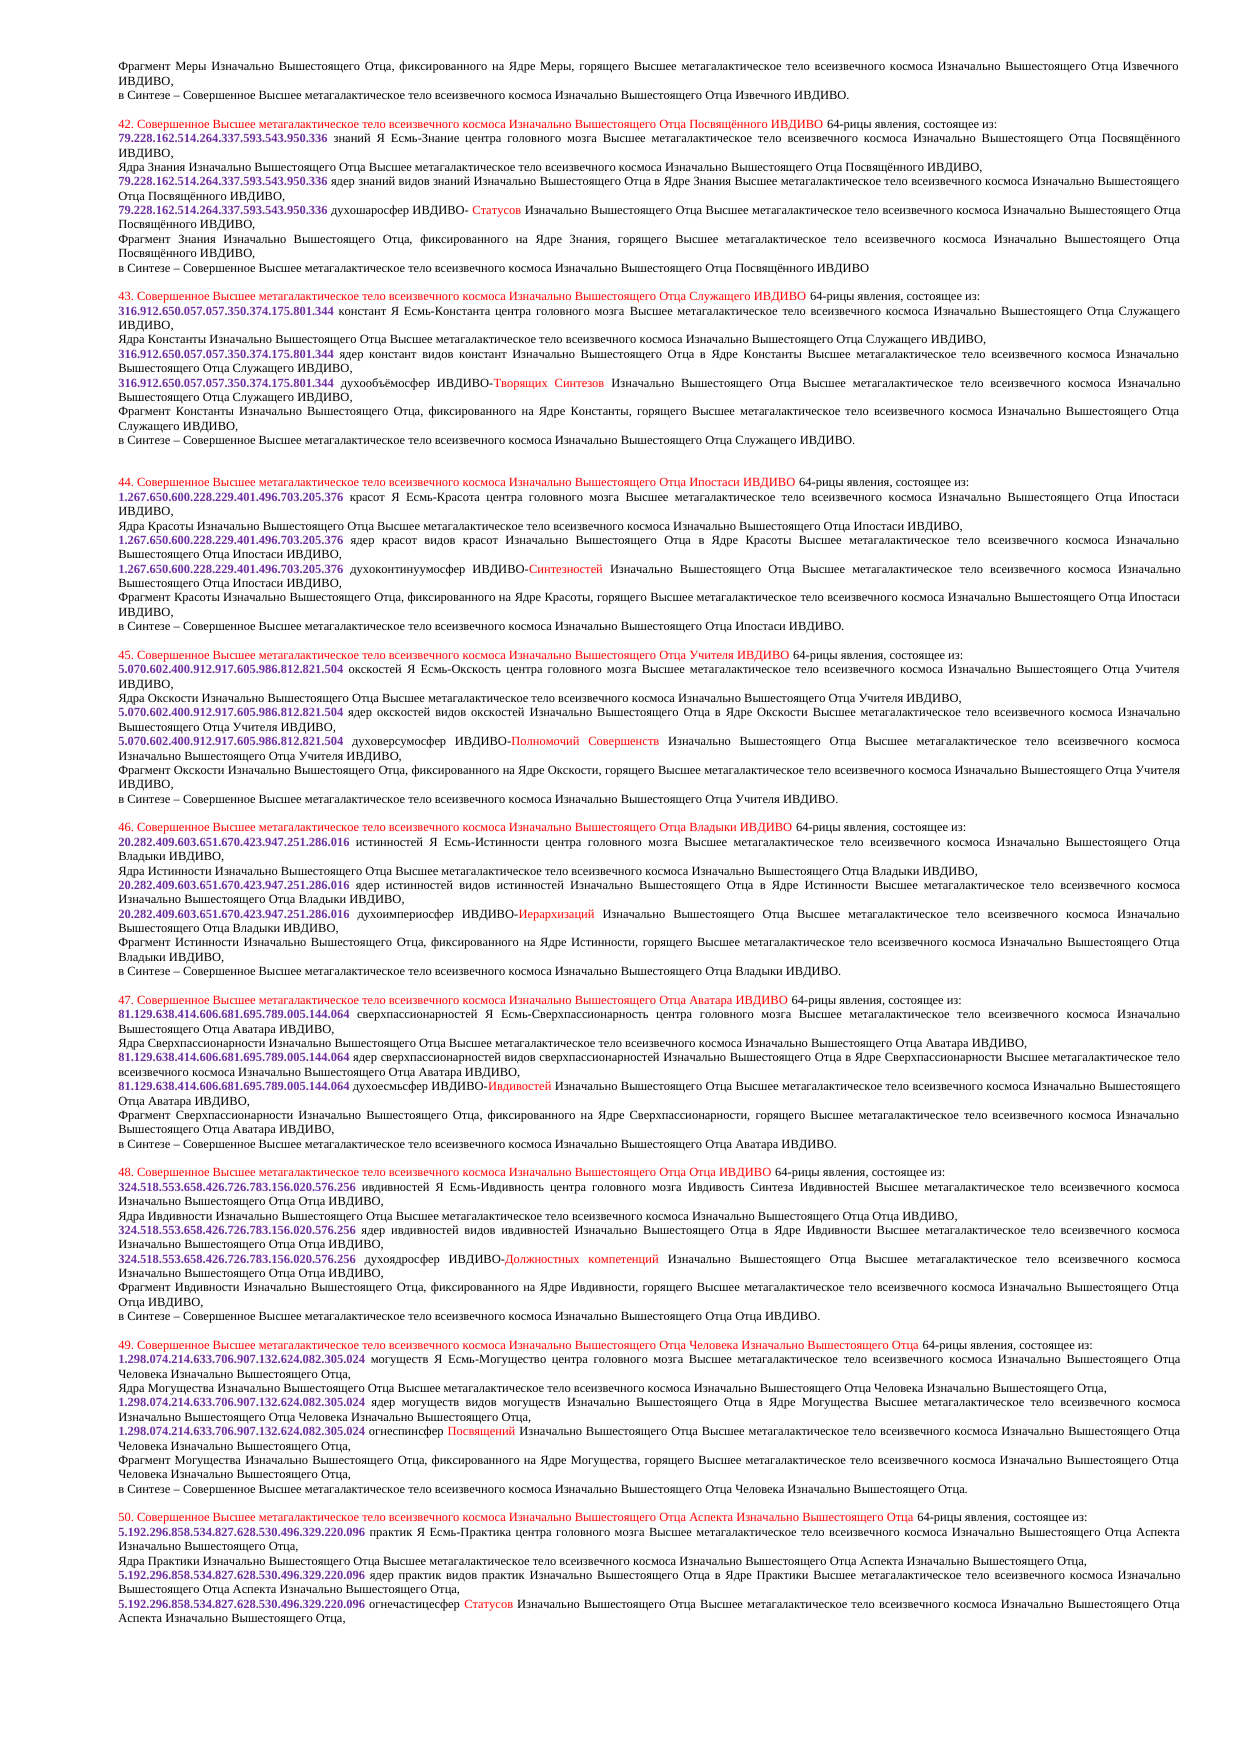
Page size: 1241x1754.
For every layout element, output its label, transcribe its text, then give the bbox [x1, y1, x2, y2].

text в Синтезе – Совершенное Высшее метагалактическое тело всеизвечного космоса Изначально Вышестоящего Отца Извечного ИВДИВО. [118, 88, 1181, 102]
text 5.070.602.400.912.917.605.986.812.821.504 окскостей Я Есмь-Окскость центра головного мозга Высшее метагалактическое тело всеизвечного космоса Изначально Вышестоящего Отца Учителя ИВДИВО, [118, 662, 1181, 691]
text 316.912.650.057.057.350.374.175.801.344 духообъёмосфер ИВДИВО-Творящих Синтезов Изначально Вышестоящего Отца Высшее метагалактическое тело всеизвечного космоса Изначально Вышестоящего Отца Служащего ИВДИВО, [118, 375, 1181, 404]
text 316.912.650.057.057.350.374.175.801.344 ядер констант видов констант Изначально Вышестоящего Отца в Ядре Константы Высшее метагалактическое тело всеизвечного космоса Изначально Вышестоящего Отца Служащего ИВДИВО, [118, 347, 1181, 375]
text 324.518.553.658.426.726.783.156.020.576.256 ядер ивдивностей видов ивдивностей Изначально Вышестоящего Отца в Ядре Ивдивности Высшее метагалактическое тело всеизвечного космоса Изначально Вышестоящего Отца Отца ИВДИВО, [118, 1223, 1181, 1251]
text в Синтезе – Совершенное Высшее метагалактическое тело всеизвечного космоса Изначально Вышестоящего Отца Аватара ИВДИВО. [118, 1136, 1181, 1151]
text Ядра Окскости Изначально Вышестоящего Отца Высшее метагалактическое тело всеизвечного космоса Изначально Вышестоящего Отца Учителя ИВДИВО, [118, 691, 1181, 705]
text 1.267.650.600.228.229.401.496.703.205.376 ядер красот видов красот Изначально Вышестоящего Отца в Ядре Красоты Высшее метагалактическое тело всеизвечного космоса Изначально Вышестоящего Отца Ипостаси ИВДИВО, [118, 533, 1181, 561]
text 79.228.162.514.264.337.593.543.950.336 духошаросфер ИВДИВО- Статусов Изначально Вышестоящего Отца Высшее метагалактическое тело всеизвечного космоса Изначально Вышестоящего Отца Посвящённого ИВДИВО, [118, 203, 1181, 232]
text 1.267.650.600.228.229.401.496.703.205.376 духоконтинуумосфер ИВДИВО-Синтезностей Изначально Вышестоящего Отца Высшее метагалактическое тело всеизвечного космоса Изначально Вышестоящего Отца Ипостаси ИВДИВО, [118, 561, 1181, 590]
text Фрагмент Истинности Изначально Вышестоящего Отца, фиксированного на Ядре Истинности, горящего Высшее метагалактическое тело всеизвечного космоса Изначально Вышестоящего Отца Владыки ИВДИВО, [118, 935, 1181, 964]
text Фрагмент Красоты Изначально Вышестоящего Отца, фиксированного на Ядре Красоты, горящего Высшее метагалактическое тело всеизвечного космоса Изначально Вышестоящего Отца Ипостаси ИВДИВО, [118, 590, 1181, 619]
text 5.070.602.400.912.917.605.986.812.821.504 ядер окскостей видов окскостей Изначально Вышестоящего Отца в Ядре Окскости Высшее метагалактическое тело всеизвечного космоса Изначально Вышестоящего Отца Учителя ИВДИВО, [118, 705, 1181, 734]
text в Синтезе – Совершенное Высшее метагалактическое тело всеизвечного космоса Изначально Вышестоящего Отца Человека Изначально Вышестоящего Отца. [118, 1481, 1181, 1496]
text 20.282.409.603.651.670.423.947.251.286.016 истинностей Я Есмь-Истинности центра головного мозга Высшее метагалактическое тело всеизвечного космоса Изначально Вышестоящего Отца Владыки ИВДИВО, [118, 834, 1181, 863]
text 1.298.074.214.633.706.907.132.624.082.305.024 ядер могуществ видов могуществ Изначально Вышестоящего Отца в Ядре Могущества Высшее метагалактическое тело всеизвечного космоса Изначально Вышестоящего Отца Человека Изначально Вышестоящего Отца, [118, 1395, 1181, 1424]
text Фрагмент Окскости Изначально Вышестоящего Отца, фиксированного на Ядре Окскости, горящего Высшее метагалактическое тело всеизвечного космоса Изначально Вышестоящего Отца Учителя ИВДИВО, [118, 763, 1181, 791]
text в Синтезе – Совершенное Высшее метагалактическое тело всеизвечного космоса Изначально Вышестоящего Отца Отца ИВДИВО. [118, 1309, 1181, 1323]
text Фрагмент Могущества Изначально Вышестоящего Отца, фиксированного на Ядре Могущества, горящего Высшее метагалактическое тело всеизвечного космоса Изначально Вышестоящего Отца Человека Изначально Вышестоящего Отца, [118, 1453, 1181, 1481]
text 5.192.296.858.534.827.628.530.496.329.220.096 ядер практик видов практик Изначально Вышестоящего Отца в Ядре Практики Высшее метагалактическое тело всеизвечного космоса Изначально Вышестоящего Отца Аспекта Изначально Вышестоящего Отца, [118, 1568, 1181, 1596]
text 1.298.074.214.633.706.907.132.624.082.305.024 могуществ Я Есмь-Могущество центра головного мозга Высшее метагалактическое тело всеизвечного космоса Изначально Вышестоящего Отца Человека Изначально Вышестоящего Отца, [118, 1352, 1181, 1381]
text 44. Совершенное Высшее метагалактическое тело всеизвечного космоса Изначально Вышестоящего Отца Ипостаси ИВДИВО 64-рицы явления, состоящее из: [118, 475, 1181, 489]
text 49. Совершенное Высшее метагалактическое тело всеизвечного космоса Изначально Вышестоящего Отца Человека Изначально Вышестоящего Отца 64-рицы явления, состоящее из: [118, 1338, 1181, 1352]
text 20.282.409.603.651.670.423.947.251.286.016 ядер истинностей видов истинностей Изначально Вышестоящего Отца в Ядре Истинности Высшее метагалактическое тело всеизвечного космоса Изначально Вышестоящего Отца Владыки ИВДИВО, [118, 878, 1181, 906]
text в Синтезе – Совершенное Высшее метагалактическое тело всеизвечного космоса Изначально Вышестоящего Отца Ипостаси ИВДИВО. [118, 619, 1181, 633]
text 1.267.650.600.228.229.401.496.703.205.376 красот Я Есмь-Красота центра головного мозга Высшее метагалактическое тело всеизвечного космоса Изначально Вышестоящего Отца Ипостаси ИВДИВО, [118, 489, 1181, 518]
text 79.228.162.514.264.337.593.543.950.336 ядер знаний видов знаний Изначально Вышестоящего Отца в Ядре Знания Высшее метагалактическое тело всеизвечного космоса Изначально Вышестоящего Отца Посвящённого ИВДИВО, [118, 174, 1181, 203]
text 42. Совершенное Высшее метагалактическое тело всеизвечного космоса Изначально Вышестоящего Отца Посвящённого ИВДИВО 64-рицы явления, состоящее из: [118, 117, 1181, 131]
text в Синтезе – Совершенное Высшее метагалактическое тело всеизвечного космоса Изначально Вышестоящего Отца Посвящённого ИВДИВО [118, 260, 1181, 275]
text Фрагмент Меры Изначально Вышестоящего Отца, фиксированного на Ядре Меры, горящего Высшее метагалактическое тело всеизвечного космоса Изначально Вышестоящего Отца Извечного ИВДИВО, [118, 59, 1181, 88]
text Ядра Знания Изначально Вышестоящего Отца Высшее метагалактическое тело всеизвечного космоса Изначально Вышестоящего Отца Посвящённого ИВДИВО, [118, 160, 1181, 174]
text 1.298.074.214.633.706.907.132.624.082.305.024 огнеспинсфер Посвящений Изначально Вышестоящего Отца Высшее метагалактическое тело всеизвечного космоса Изначально Вышестоящего Отца Человека Изначально Вышестоящего Отца, [118, 1424, 1181, 1453]
text Фрагмент Константы Изначально Вышестоящего Отца, фиксированного на Ядре Константы, горящего Высшее метагалактическое тело всеизвечного космоса Изначально Вышестоящего Отца Служащего ИВДИВО, [118, 404, 1181, 433]
text 324.518.553.658.426.726.783.156.020.576.256 духоядросфер ИВДИВО-Должностных компетенций Изначально Вышестоящего Отца Высшее метагалактическое тело всеизвечного космоса Изначально Вышестоящего Отца Отца ИВДИВО, [118, 1251, 1181, 1280]
text 20.282.409.603.651.670.423.947.251.286.016 духоимпериосфер ИВДИВО-Иерархизаций Изначально Вышестоящего Отца Высшее метагалактическое тело всеизвечного космоса Изначально Вышестоящего Отца Владыки ИВДИВО, [118, 906, 1181, 935]
text Ядра Константы Изначально Вышестоящего Отца Высшее метагалактическое тело всеизвечного космоса Изначально Вышестоящего Отца Служащего ИВДИВО, [118, 332, 1181, 347]
text в Синтезе – Совершенное Высшее метагалактическое тело всеизвечного космоса Изначально Вышестоящего Отца Служащего ИВДИВО. [118, 433, 1181, 447]
text Фрагмент Сверхпассионарности Изначально Вышестоящего Отца, фиксированного на Ядре Сверхпассионарности, горящего Высшее метагалактическое тело всеизвечного космоса Изначально Вышестоящего Отца Аватара ИВДИВО, [118, 1108, 1181, 1136]
text в Синтезе – Совершенное Высшее метагалактическое тело всеизвечного космоса Изначально Вышестоящего Отца Учителя ИВДИВО. [118, 791, 1181, 806]
text 50. Совершенное Высшее метагалактическое тело всеизвечного космоса Изначально Вышестоящего Отца Аспекта Изначально Вышестоящего Отца 64-рицы явления, состоящее из: [118, 1510, 1181, 1524]
text Ядра Могущества Изначально Вышестоящего Отца Высшее метагалактическое тело всеизвечного космоса Изначально Вышестоящего Отца Человека Изначально Вышестоящего Отца, [118, 1381, 1181, 1395]
text 5.192.296.858.534.827.628.530.496.329.220.096 огнечастицесфер Статусов Изначально Вышестоящего Отца Высшее метагалактическое тело всеизвечного космоса Изначально Вышестоящего Отца Аспекта Изначально Вышестоящего Отца, [118, 1596, 1181, 1625]
text 81.129.638.414.606.681.695.789.005.144.064 ядер сверхпассионарностей видов сверхпассионарностей Изначально Вышестоящего Отца в Ядре Сверхпассионарности Высшее метагалактическое тело всеизвечного космоса Изначально Вышестоящего Отца Аватара ИВДИВО, [118, 1050, 1181, 1079]
text 81.129.638.414.606.681.695.789.005.144.064 духоесмьсфер ИВДИВО-Ивдивостей Изначально Вышестоящего Отца Высшее метагалактическое тело всеизвечного космоса Изначально Вышестоящего Отца Аватара ИВДИВО, [118, 1079, 1181, 1108]
text Ядра Сверхпассионарности Изначально Вышестоящего Отца Высшее метагалактическое тело всеизвечного космоса Изначально Вышестоящего Отца Аватара ИВДИВО, [118, 1036, 1181, 1050]
text 5.192.296.858.534.827.628.530.496.329.220.096 практик Я Есмь-Практика центра головного мозга Высшее метагалактическое тело всеизвечного космоса Изначально Вышестоящего Отца Аспекта Изначально Вышестоящего Отца, [118, 1524, 1181, 1553]
text в Синтезе – Совершенное Высшее метагалактическое тело всеизвечного космоса Изначально Вышестоящего Отца Владыки ИВДИВО. [118, 964, 1181, 978]
text 45. Совершенное Высшее метагалактическое тело всеизвечного космоса Изначально Вышестоящего Отца Учителя ИВДИВО 64-рицы явления, состоящее из: [118, 648, 1181, 662]
text 5.070.602.400.912.917.605.986.812.821.504 духоверсумосфер ИВДИВО-Полномочий Совершенств Изначально Вышестоящего Отца Высшее метагалактическое тело всеизвечного космоса Изначально Вышестоящего Отца Учителя ИВДИВО, [118, 734, 1181, 763]
text 46. Совершенное Высшее метагалактическое тело всеизвечного космоса Изначально Вышестоящего Отца Владыки ИВДИВО 64-рицы явления, состоящее из: [118, 820, 1181, 834]
text 43. Совершенное Высшее метагалактическое тело всеизвечного космоса Изначально Вышестоящего Отца Служащего ИВДИВО 64-рицы явления, состоящее из: [118, 289, 1181, 303]
text Ядра Ивдивности Изначально Вышестоящего Отца Высшее метагалактическое тело всеизвечного космоса Изначально Вышестоящего Отца Отца ИВДИВО, [118, 1208, 1181, 1223]
text 79.228.162.514.264.337.593.543.950.336 знаний Я Есмь-Знание центра головного мозга Высшее метагалактическое тело всеизвечного космоса Изначально Вышестоящего Отца Посвящённого ИВДИВО, [118, 131, 1181, 160]
text Фрагмент Знания Изначально Вышестоящего Отца, фиксированного на Ядре Знания, горящего Высшее метагалактическое тело всеизвечного космоса Изначально Вышестоящего Отца Посвящённого ИВДИВО, [118, 232, 1181, 260]
text 324.518.553.658.426.726.783.156.020.576.256 ивдивностей Я Есмь-Ивдивность центра головного мозга Ивдивость Синтеза Ивдивностей Высшее метагалактическое тело всеизвечного космоса Изначально Вышестоящего Отца Отца ИВДИВО, [118, 1179, 1181, 1208]
text 47. Совершенное Высшее метагалактическое тело всеизвечного космоса Изначально Вышестоящего Отца Аватара ИВДИВО 64-рицы явления, состоящее из: [118, 993, 1181, 1007]
text 81.129.638.414.606.681.695.789.005.144.064 сверхпассионарностей Я Есмь-Сверхпассионарность центра головного мозга Высшее метагалактическое тело всеизвечного космоса Изначально Вышестоящего Отца Аватара ИВДИВО, [118, 1007, 1181, 1036]
text Ядра Истинности Изначально Вышестоящего Отца Высшее метагалактическое тело всеизвечного космоса Изначально Вышестоящего Отца Владыки ИВДИВО, [118, 863, 1181, 878]
text Ядра Красоты Изначально Вышестоящего Отца Высшее метагалактическое тело всеизвечного космоса Изначально Вышестоящего Отца Ипостаси ИВДИВО, [118, 518, 1181, 533]
text 316.912.650.057.057.350.374.175.801.344 констант Я Есмь-Константа центра головного мозга Высшее метагалактическое тело всеизвечного космоса Изначально Вышестоящего Отца Служащего ИВДИВО, [118, 303, 1181, 332]
text Ядра Практики Изначально Вышестоящего Отца Высшее метагалактическое тело всеизвечного космоса Изначально Вышестоящего Отца Аспекта Изначально Вышестоящего Отца, [118, 1553, 1181, 1568]
text Фрагмент Ивдивности Изначально Вышестоящего Отца, фиксированного на Ядре Ивдивности, горящего Высшее метагалактическое тело всеизвечного космоса Изначально Вышестоящего Отца Отца ИВДИВО, [118, 1280, 1181, 1309]
text 48. Совершенное Высшее метагалактическое тело всеизвечного космоса Изначально Вышестоящего Отца Отца ИВДИВО 64-рицы явления, состоящее из: [118, 1165, 1181, 1179]
